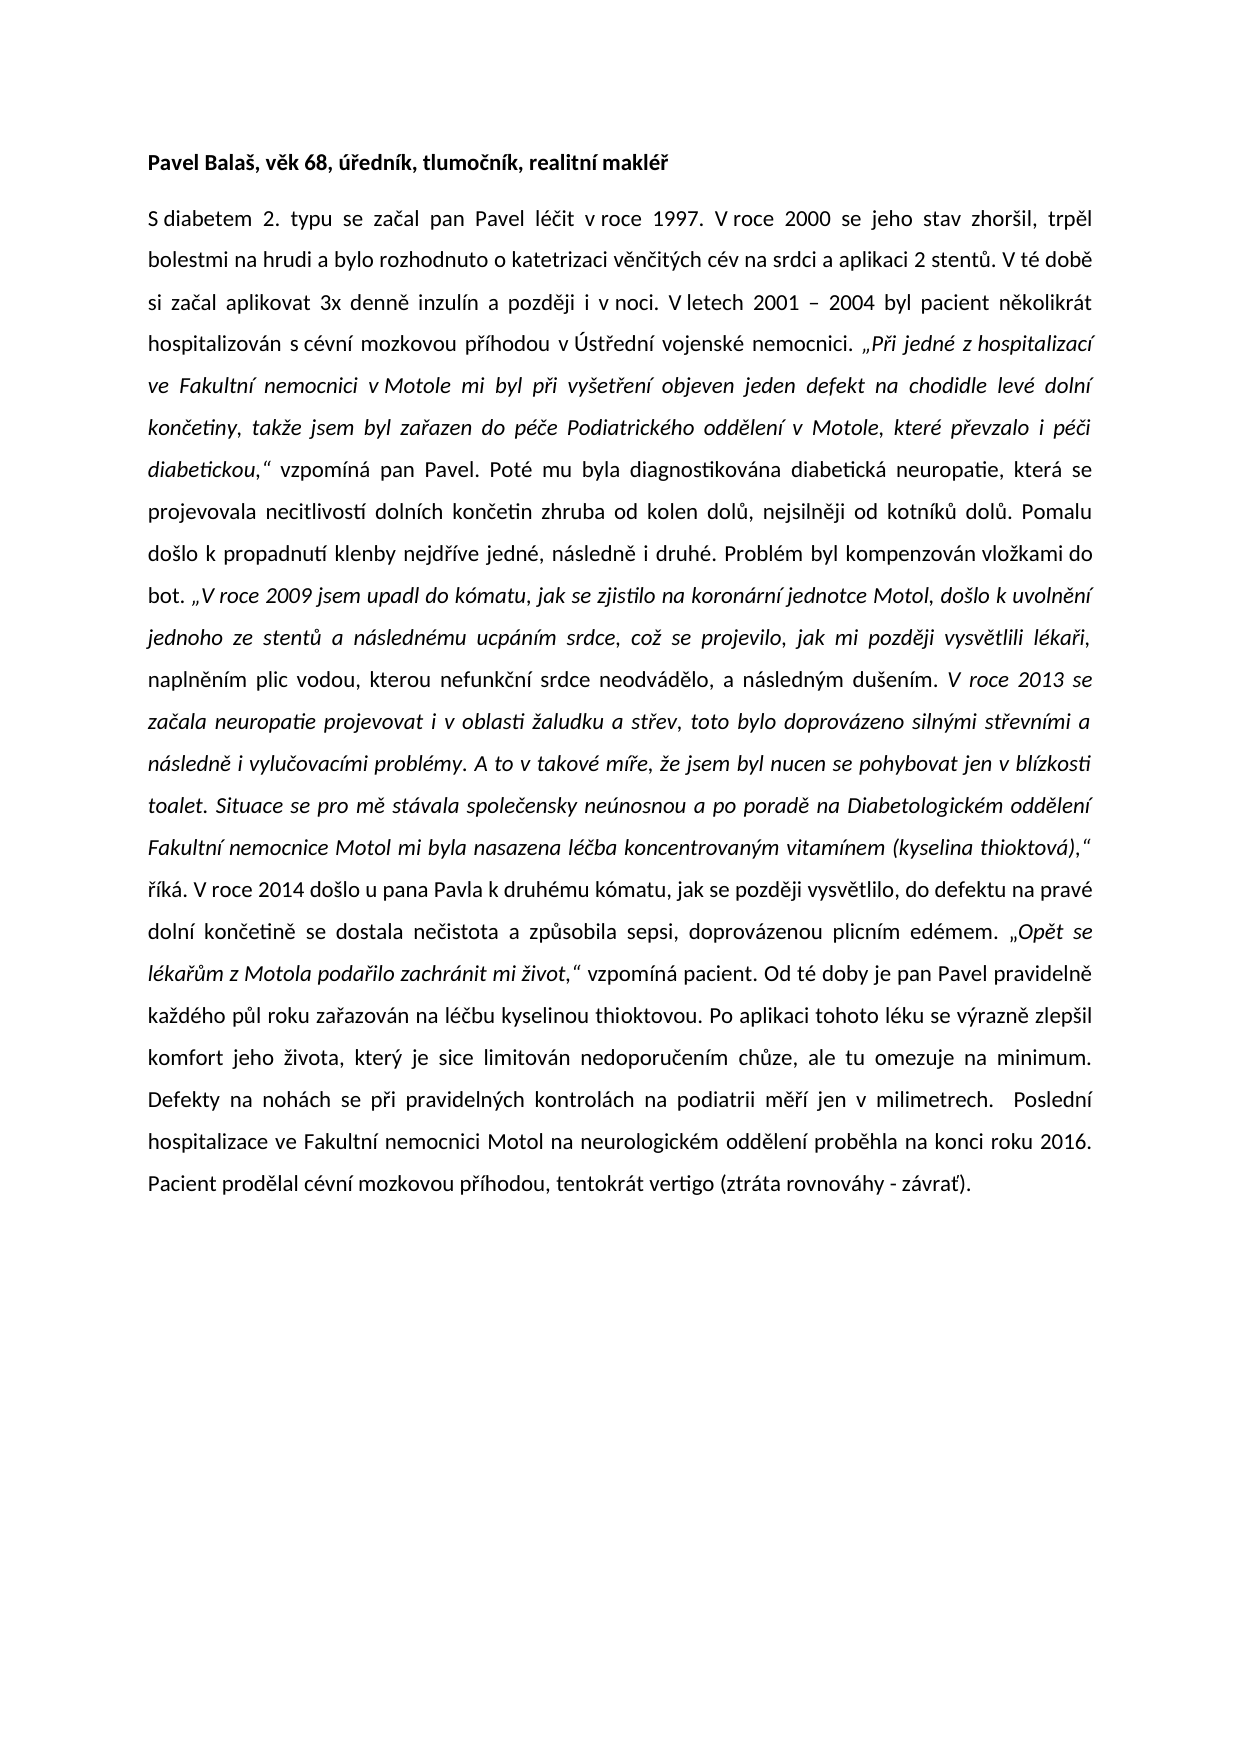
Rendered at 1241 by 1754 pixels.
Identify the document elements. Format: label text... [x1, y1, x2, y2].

text S diabetem 2. typu se začal pan Pavel léčit v roce 1997. V roce 2000 se jeho stav zhoršil, trpěl bolestmi na hrudi a bylo rozhodnuto o katetrizaci věnčitých cév na srdci a aplikaci 2 stentů. V té době si začal aplikovat 3x denně inzulín a později i v noci. V letech 2001 – 2004 byl pacient několikrát hospitalizován s cévní mozkovou příhodou v Ústřední vojenské nemocnici. „Při jedné z hospitalizací ve Fakultní nemocnici v Motole mi byl při vyšetření objeven jeden defekt na chodidle levé dolní končetiny, takže jsem byl zařazen do péče Podiatrického oddělení v Motole, které převzalo i péči diabetickou,“ vzpomíná pan Pavel. Poté mu byla diagnostikována diabetická neuropatie, která se projevovala necitlivostí dolních končetin zhruba od kolen dolů, nejsilněji od kotníků dolů. Pomalu došlo k propadnutí klenby nejdříve jedné, následně i druhé. Problém byl kompenzován vložkami do bot. „V roce 2009 jsem upadl do kómatu, jak se zjistilo na koronární jednotce Motol, došlo k uvolnění jednoho ze stentů a následnému ucpáním srdce, což se projevilo, jak mi později vysvětlili lékaři, naplněním plic vodou, kterou nefunkční srdce neodvádělo, a následným dušením. V roce 2013 se začala neuropatie projevovat i v oblasti žaludku a střev, toto bylo doprovázeno silnými střevními a následně i vylučovacími problémy. A to v takové míře, že jsem byl nucen se pohybovat jen v blízkosti toalet. Situace se pro mě stávala společensky neúnosnou a po poradě na Diabetologickém oddělení Fakultní nemocnice Motol mi byla nasazena léčba koncentrovaným vitamínem (kyselina thioktová),“ říká. V roce 2014 došlo u pana Pavla k druhému kómatu, jak se později vysvětlilo, do defektu na pravé dolní končetině se dostala nečistota a způsobila sepsi, doprovázenou plicním edémem. „Opět se lékařům z Motola podařilo zachránit mi život,“ vzpomíná pacient. Od té doby je pan Pavel pravidelně každého půl roku zařazován na léčbu kyselinou thioktovou. Po aplikaci tohoto léku se výrazně zlepšil komfort jeho života, který je sice limitován nedoporučením chůze, ale tu omezuje na minimum. Defekty na nohách se při pravidelných kontrolách na podiatrii měří jen v milimetrech. Poslední hospitalizace ve Fakultní nemocnici Motol na neurologickém oddělení proběhla na konci roku 2016. Pacient prodělal cévní mozkovou příhodou, tentokrát vertigo (ztráta rovnováhy - závrať). [148, 204, 1093, 1197]
text Pavel Balaš, věk 68, úředník, tlumočník, realitní makléř [148, 148, 1093, 176]
